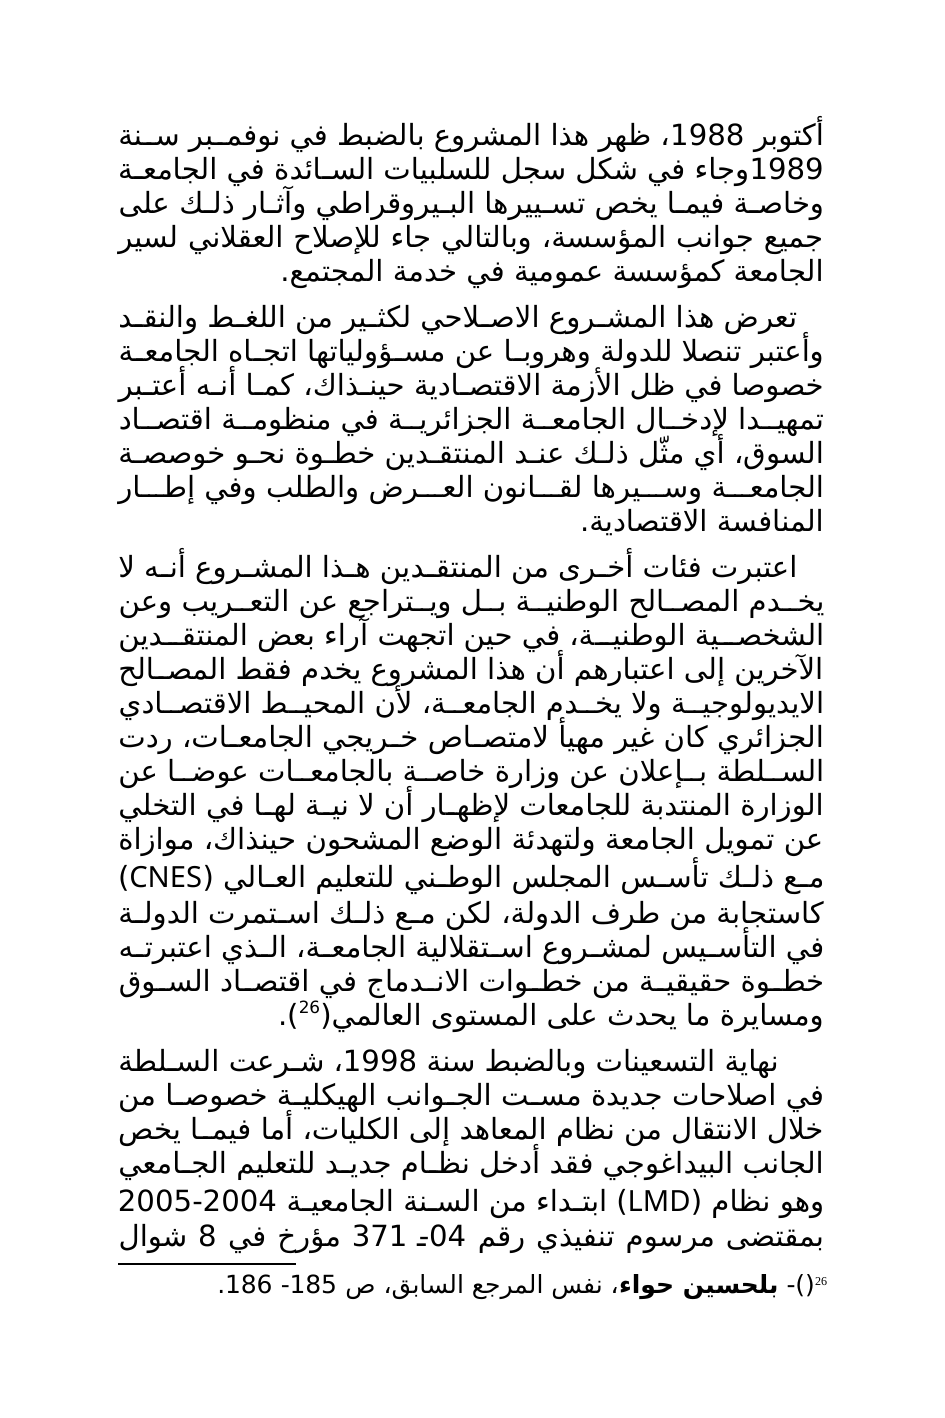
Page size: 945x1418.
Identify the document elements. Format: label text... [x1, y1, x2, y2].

text اعتبرت فئات أخرى من المنتقدين هذا المشروع أنه لا يخدم المصالح الوطنية بل ويتراجع عن التعريب وعن الشخصية الوطنية، في حين اتجهت آراء بعض المنتقدين الآخرين إلى اعتبارهم أن هذا المشروع يخدم فقط المصالح الايديولوجية ولا يخدم الجامعة، لأن المحيط الاقتصادي الجزائري كان غير مهيأ لامتصاص خريجي الجامعات، ردت السلطة بإعلان عن وزارة خاصة بالجامعات عوضا عن الوزارة المنتدبة للجامعات لإظهار أن لا نية لها في التخلي عن تمويل الجامعة ولتهدئة الوضع المشحون حينذاك، موازاة مع ذلك تأسس المجلس الوطني للتعليم العالي (CNES) كاستجابة من طرف الدولة، لكن مع ذلك استمرت الدولة في التأسيس لمشروع استقلالية الجامعة، الذي اعتبرته خطوة حقيقية من خطوات الاندماج في اقتصاد السوق ومسايرة ما يحدث على المستوى العالمي(). [118, 551, 824, 1032]
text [118, 1044, 824, 1254]
text تعرض هذا المشروع الاصلاحي لكثير من اللغط والنقد وأعتبر تنصلا للدولة وهروبا عن مسؤولياتها اتجاه الجامعة خصوصا في ظل الأزمة الاقتصادية حينذاك، كما أنه أعتبر تمهيدا لإدخال الجامعة الجزائرية في منظومة اقتصاد السوق، أي مثّل ذلك عند المنتقدين خطوة نحو خوصصة الجامعة وسيرها لقانون العرض والطلب وفي إطار المنافسة الاقتصادية. [118, 300, 824, 538]
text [118, 118, 824, 288]
